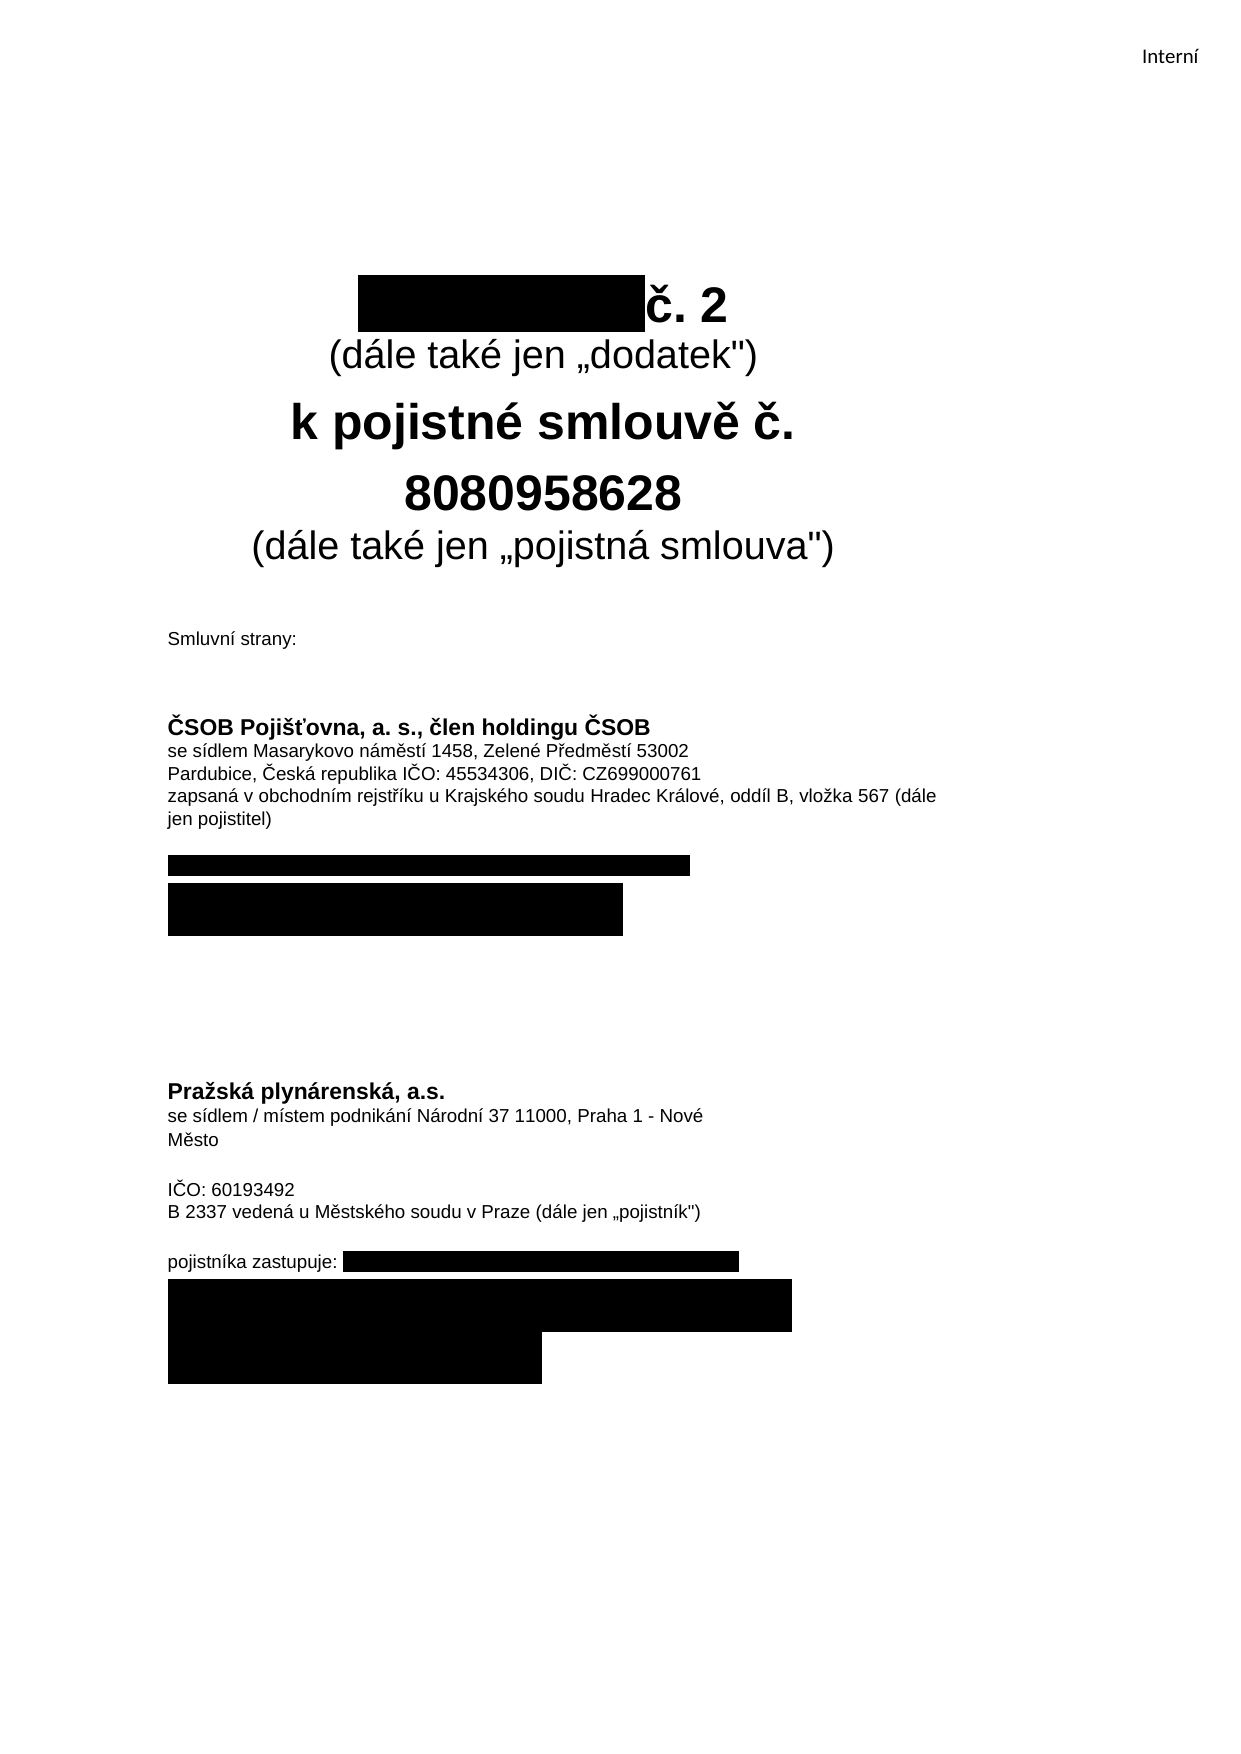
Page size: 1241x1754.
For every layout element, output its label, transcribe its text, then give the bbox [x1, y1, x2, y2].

text pojistníka zastupuje: '''''''''''' ''''''''''''''' ''''''''''''''''''''''''' ''''''' '''''''''''''''''' '''''''''''' ''''''''''''' '''''''''''''''''''''' ''''''''''''''''''''''''' ''''''' '''''''''''''''''' ''''''''''' '''''''''''' ''''''' ''''''''''''''''''' ''''''' '''''''''''' '''''''''''''''''''' '''''''''''''''''' ''''''''''''''''''''' ''''''' ''''''''''''' ''' ''''''''''''''''''''' ''''''''''''' [167, 1227, 812, 1384]
text '''''''''' '''''''''' '''''''''' ''''''''' ''''''''' ''''''''' ''''''''' '''''''' ''''''''''''''''''''''''''''''''''''' '''''''''''''''''''''' '''''''''''''''''''''''' ''''''''' '''''''''''''''' '''''''''''''''''''''''''''' '''''''''''''''''''' ''''''''''''''''''''''' [167, 830, 712, 936]
text k pojistné smlouvě č. 8080958628 [167, 383, 919, 524]
text Smluvní strany: [167, 629, 937, 650]
text (dále také jen „pojistná smlouva") [167, 524, 919, 569]
text se sídlem / místem podnikání Národní 37 11000, Praha 1 - Nové Město [167, 1104, 712, 1151]
text IČO: 60193492 [167, 1178, 937, 1201]
subtitle Pražská plynárenská, a.s. [167, 1081, 937, 1104]
text ''''''''''''''''''''''' č. 2 [167, 277, 919, 333]
text zapsaná v obchodním rejstříku u Krajského soudu Hradec Králové, oddíl B, vložka 567 (dále jen pojistitel) [167, 785, 937, 830]
text (dále také jen „dodatek") [167, 333, 919, 377]
text se sídlem Masarykovo náměstí 1458, Zelené Předměstí 53002 Pardubice, Česká republika IČO: 45534306, DIČ: CZ699000761 [167, 740, 712, 785]
text B 2337 vedená u Městského soudu v Praze (dále jen „pojistník") [167, 1201, 712, 1223]
subtitle ČSOB Pojišťovna, a. s., člen holdingu ČSOB [167, 717, 937, 740]
